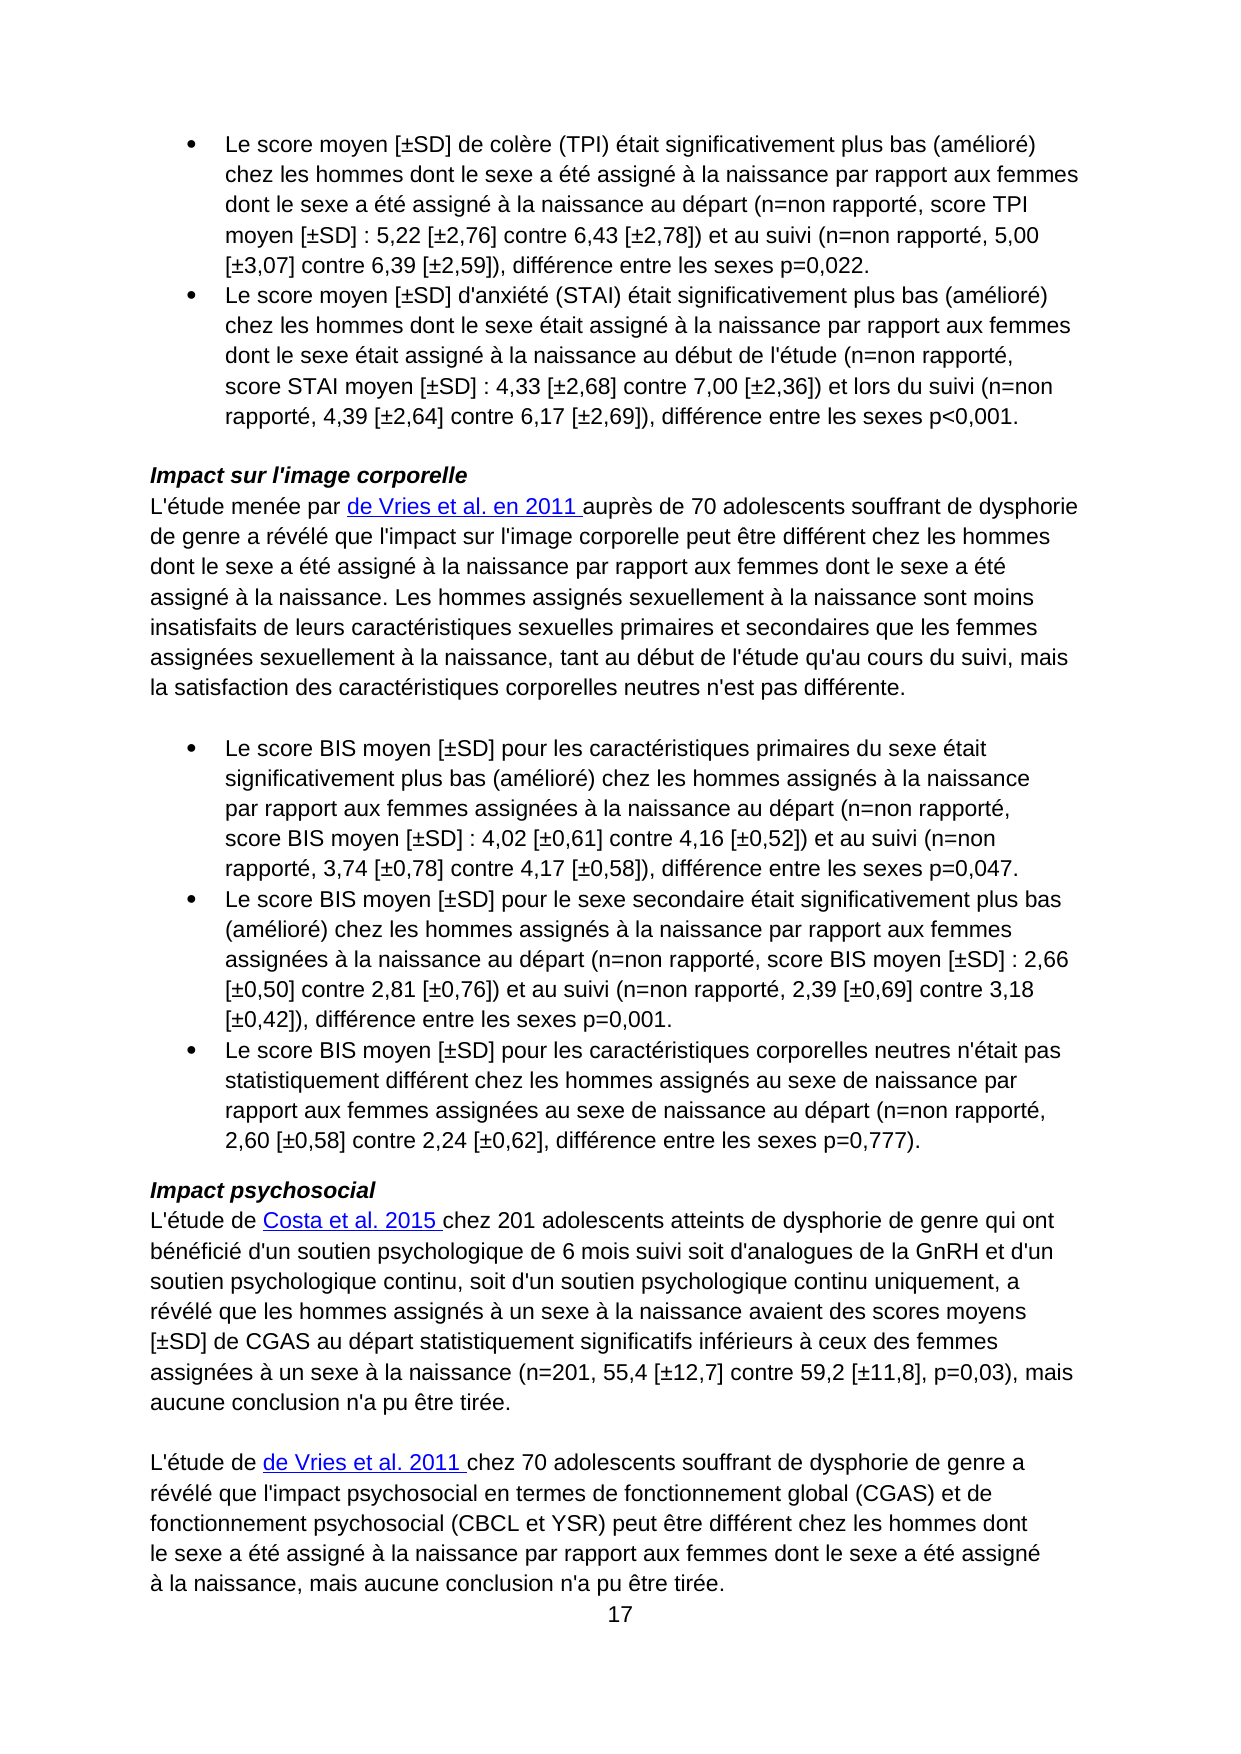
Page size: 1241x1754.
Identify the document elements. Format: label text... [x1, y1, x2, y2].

list Le score BIS moyen [±SD] pour le sexe secondaire était significativement plus bas (amélioré) chez les hommes assignés à la naissance par rapport aux femmes assignées à la naissance au départ (n=non rapporté, score BIS moyen [±SD] : 2,66 [±0,50] contre 2,81 [±0,76]) et au suivi (n=non rapporté, 2,39 [±0,69] contre 3,18 [±0,42]), différence entre les sexes p=0,001. [187, 886, 1084, 1033]
list Le score BIS moyen [±SD] pour les caractéristiques corporelles neutres n'était pas statistiquement différent chez les hommes assignés au sexe de naissance par rapport aux femmes assignées au sexe de naissance au départ (n=non rapporté, 2,60 [±0,58] contre 2,24 [±0,62], différence entre les sexes p=0,777). [187, 1037, 1072, 1154]
list Le score moyen [±SD] de colère (TPI) était significativement plus bas (amélioré) chez les hommes dont le sexe a été assigné à la naissance par rapport aux femmes dont le sexe a été assigné à la naissance au départ (n=non rapporté, score TPI moyen [±SD] : 5,22 [±2,76] contre 6,43 [±2,78]) et au suivi (n=non rapporté, 5,00 [±3,07] contre 6,39 [±2,59]), différence entre les sexes p=0,022. [187, 131, 1080, 278]
text L'étude de Costa et al. 2015 chez 201 adolescents atteints de dysphorie de genre qui ont bénéficié d'un soutien psychologique de 6 mois suivi soit d'analogues de la GnRH et d'un soutien psychologique continu, soit d'un soutien psychologique continu uniquement, a révélé que les hommes assignés à un sexe à la naissance avaient des scores moyens [±SD] de CGAS au départ statistiquement significatifs inférieurs à ceux des femmes assignées à un sexe à la naissance (n=201, 55,4 [±12,7] contre 59,2 [±11,8], p=0,03), mais aucune conclusion n'a pu être tirée. [150, 1207, 1084, 1415]
list Le score BIS moyen [±SD] pour les caractéristiques primaires du sexe était significativement plus bas (amélioré) chez les hommes assignés à la naissance par rapport aux femmes assignées à la naissance au départ (n=non rapporté, score BIS moyen [±SD] : 4,02 [±0,61] contre 4,16 [±0,52]) et au suivi (n=non rapporté, 3,74 [±0,78] contre 4,17 [±0,58]), différence entre les sexes p=0,047. [187, 734, 1068, 882]
text Impact sur l'image corporelle [150, 462, 1138, 489]
list Le score moyen [±SD] d'anxiété (STAI) était significativement plus bas (amélioré) chez les hommes dont le sexe était assigné à la naissance par rapport aux femmes dont le sexe était assigné à la naissance au début de l'étude (n=non rapporté, score STAI moyen [±SD] : 4,33 [±2,68] contre 7,00 [±2,36]) et lors du suivi (n=non rapporté, 4,39 [±2,64] contre 6,17 [±2,69]), différence entre les sexes p<0,001. [187, 282, 1072, 429]
text L'étude menée par de Vries et al. en 2011 auprès de 70 adolescents souffrant de dysphorie de genre a révélé que l'impact sur l'image corporelle peut être différent chez les hommes dont le sexe a été assigné à la naissance par rapport aux femmes dont le sexe a été assigné à la naissance. Les hommes assignés sexuellement à la naissance sont moins insatisfaits de leurs caractéristiques sexuelles primaires et secondaires que les femmes assignées sexuellement à la naissance, tant au début de l'étude qu'au cours du suivi, mais la satisfaction des caractéristiques corporelles neutres n'est pas différente. [150, 493, 1088, 701]
text L'étude de de Vries et al. 2011 chez 70 adolescents souffrant de dysphorie de genre a révélé que l'impact psychosocial en termes de fonctionnement global (CGAS) et de fonctionnement psychosocial (CBCL et YSR) peut être différent chez les hommes dont le sexe a été assigné à la naissance par rapport aux femmes dont le sexe a été assigné à la naissance, mais aucune conclusion n'a pu être tirée. [150, 1449, 1041, 1596]
text Impact psychosocial [150, 1177, 1138, 1203]
